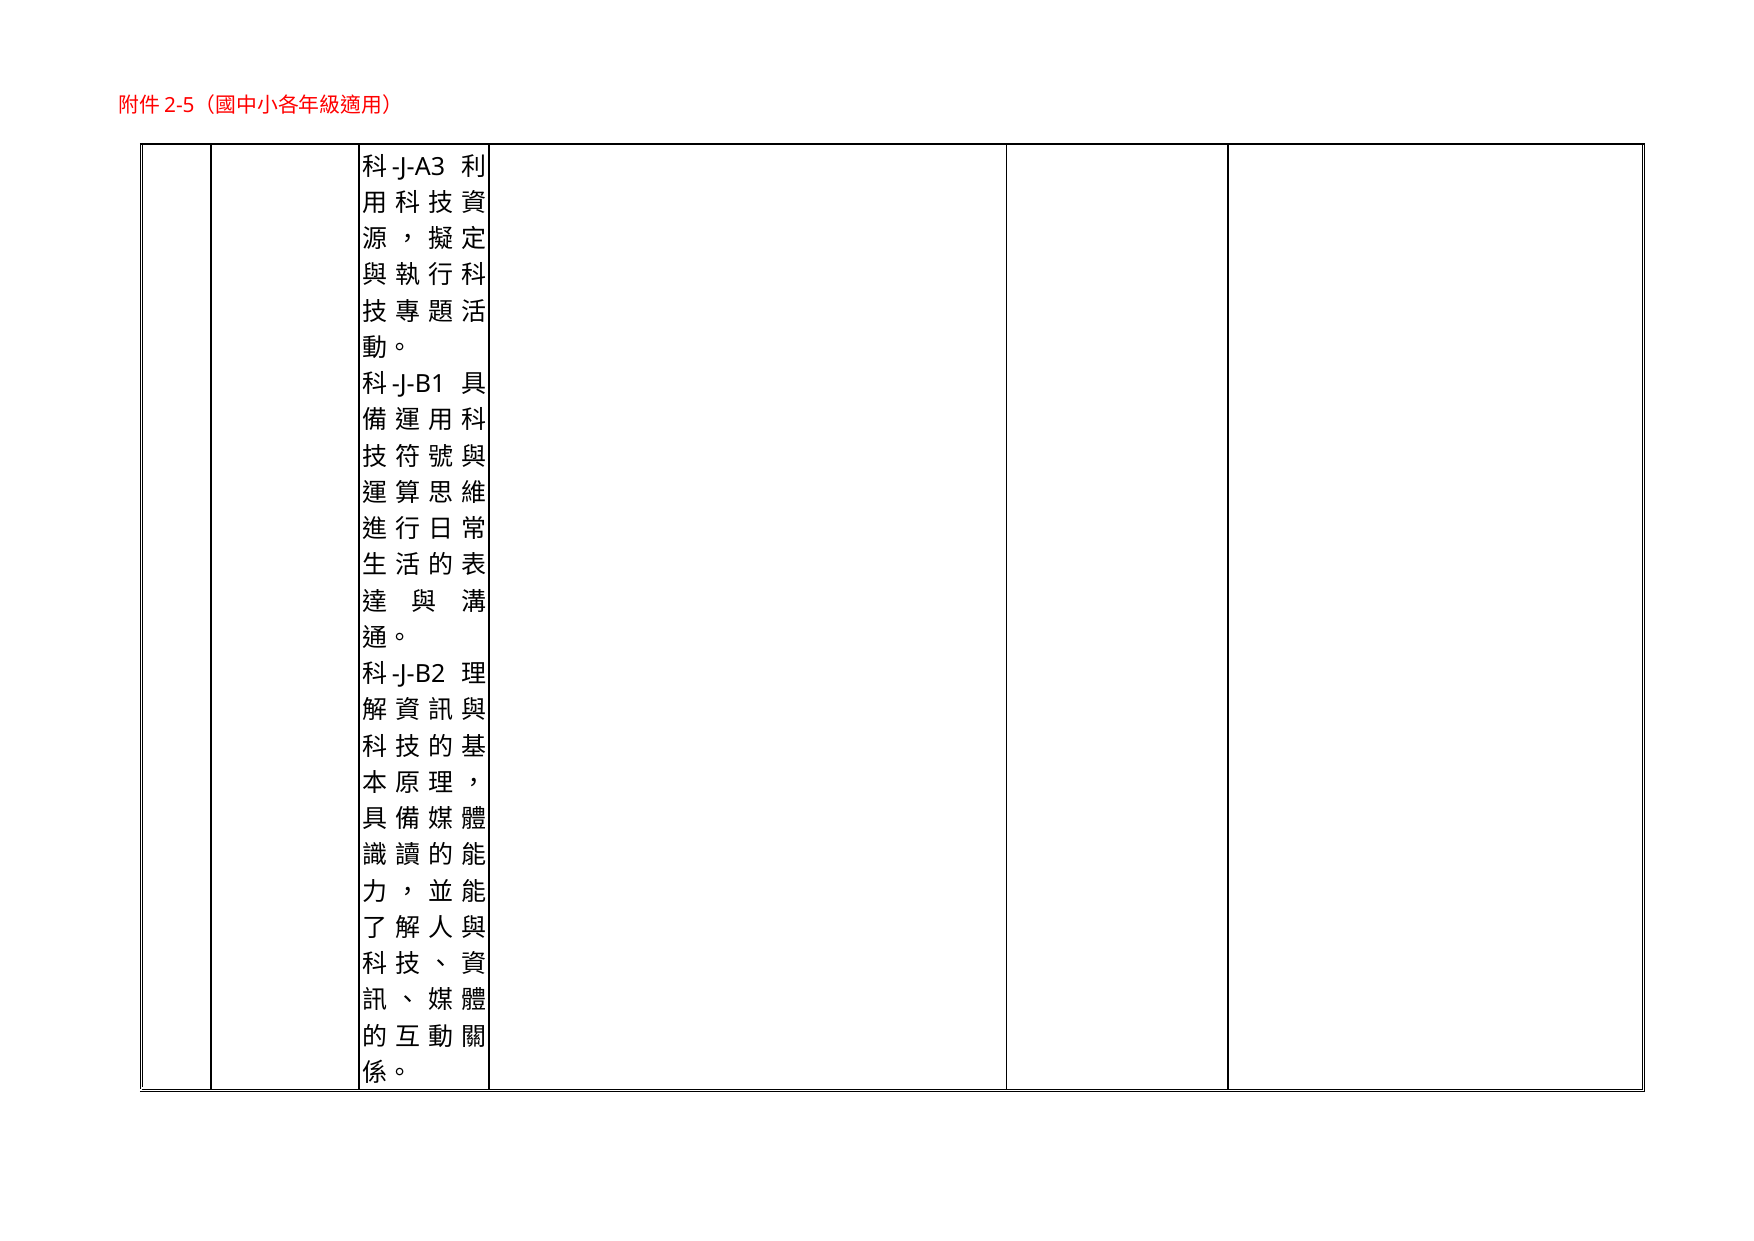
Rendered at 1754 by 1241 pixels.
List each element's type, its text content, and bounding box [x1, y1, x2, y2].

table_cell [1007, 145, 1227, 1089]
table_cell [212, 145, 358, 1089]
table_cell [360, 145, 488, 1089]
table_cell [490, 145, 1006, 1089]
table_cell [1229, 145, 1642, 1089]
table_cell 十六 [141, 145, 210, 1089]
